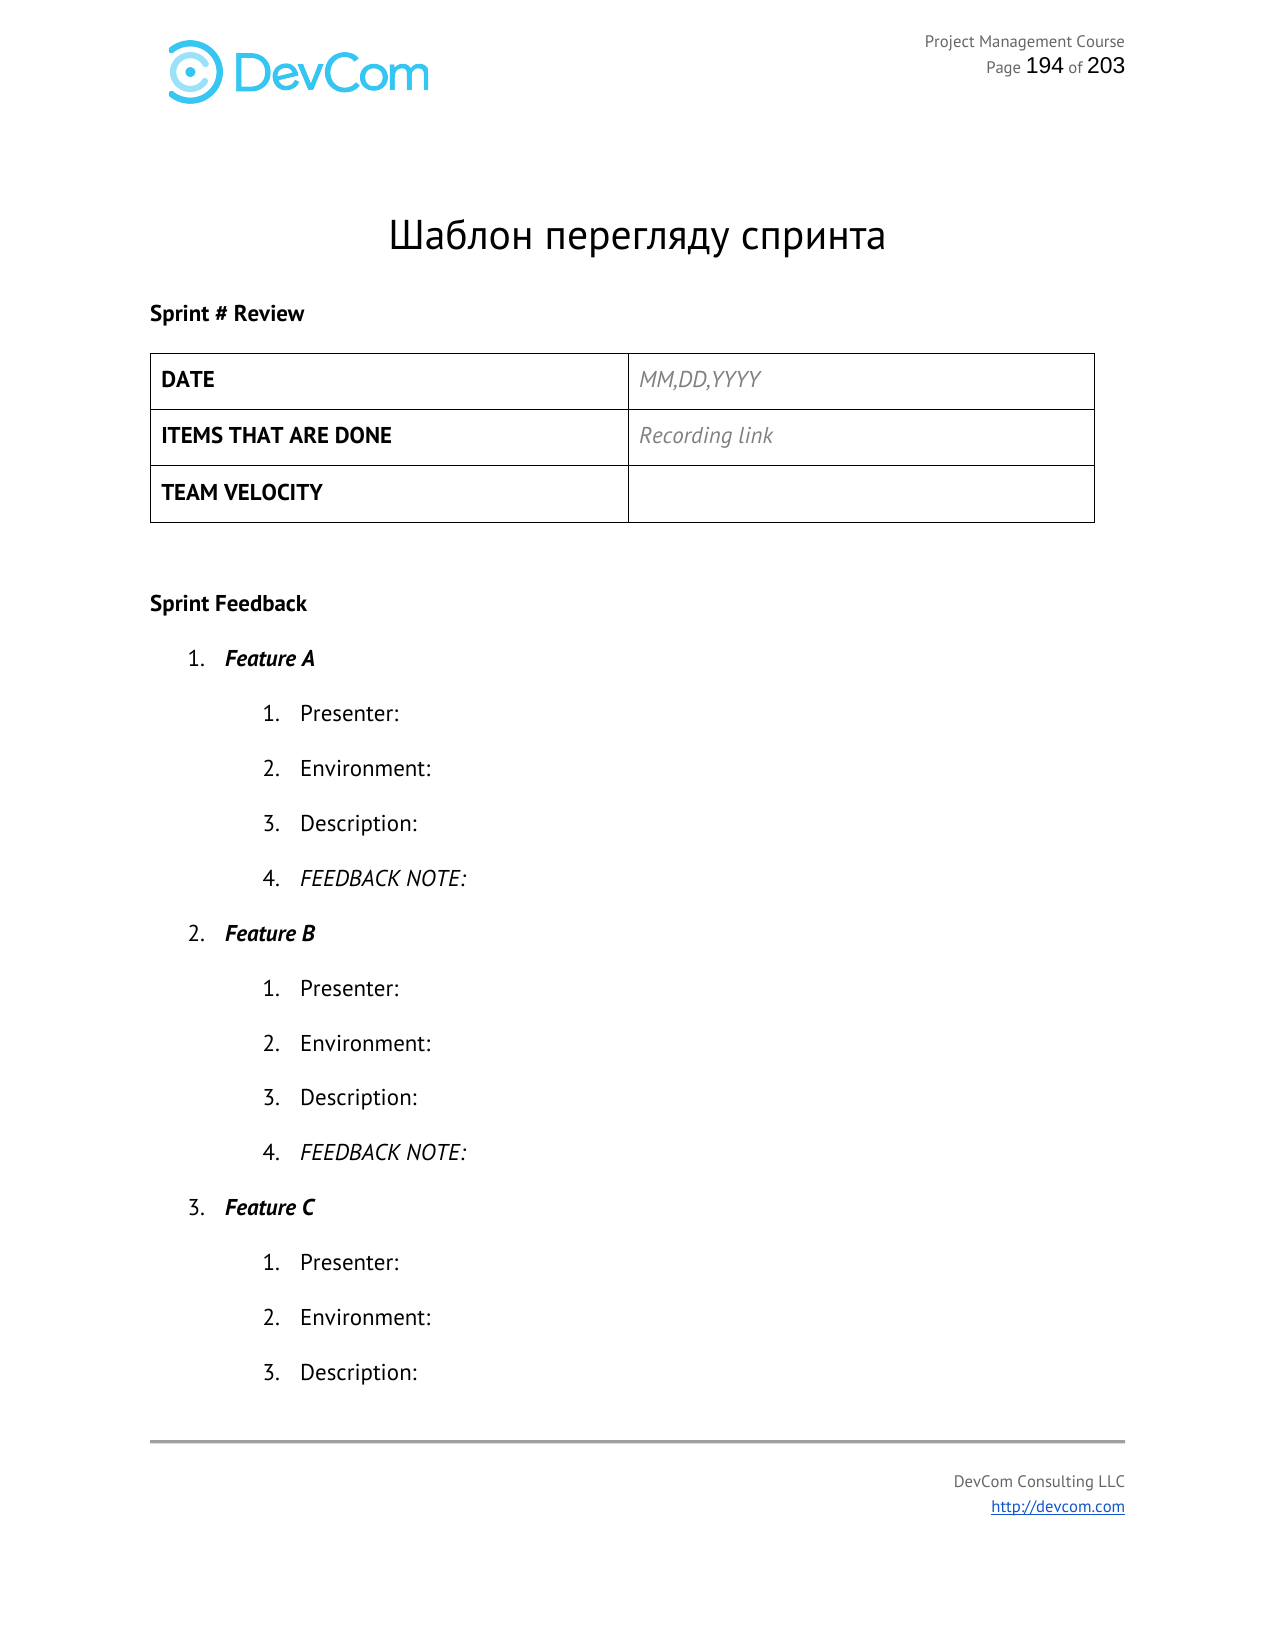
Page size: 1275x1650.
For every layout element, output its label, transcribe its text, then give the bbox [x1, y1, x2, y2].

text Sprint Feedback [150, 588, 1125, 618]
list Presenter: [262, 1247, 1125, 1277]
list Presenter: [262, 698, 1125, 728]
list Description: [262, 1082, 1125, 1112]
list Environment: [262, 1302, 1125, 1332]
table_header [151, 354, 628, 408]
list FEEDBACK NOTE: [262, 1137, 1125, 1167]
list Description: [262, 808, 1125, 838]
text Sprint # Review [150, 298, 1125, 328]
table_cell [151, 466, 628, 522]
list Feature B [187, 918, 1125, 947]
list Presenter: [262, 973, 1125, 1002]
subtitle Шаблон перегляду спринта [150, 207, 1125, 261]
list FEEDBACK NOTE: [262, 863, 1125, 893]
list Feature A [187, 643, 1125, 673]
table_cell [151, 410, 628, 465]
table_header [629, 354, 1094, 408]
list Description: [262, 1357, 1125, 1387]
list Feature C [187, 1192, 1125, 1222]
picture [168, 40, 429, 104]
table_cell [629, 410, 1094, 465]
list Environment: [262, 1028, 1125, 1057]
list Environment: [262, 753, 1125, 783]
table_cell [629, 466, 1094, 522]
